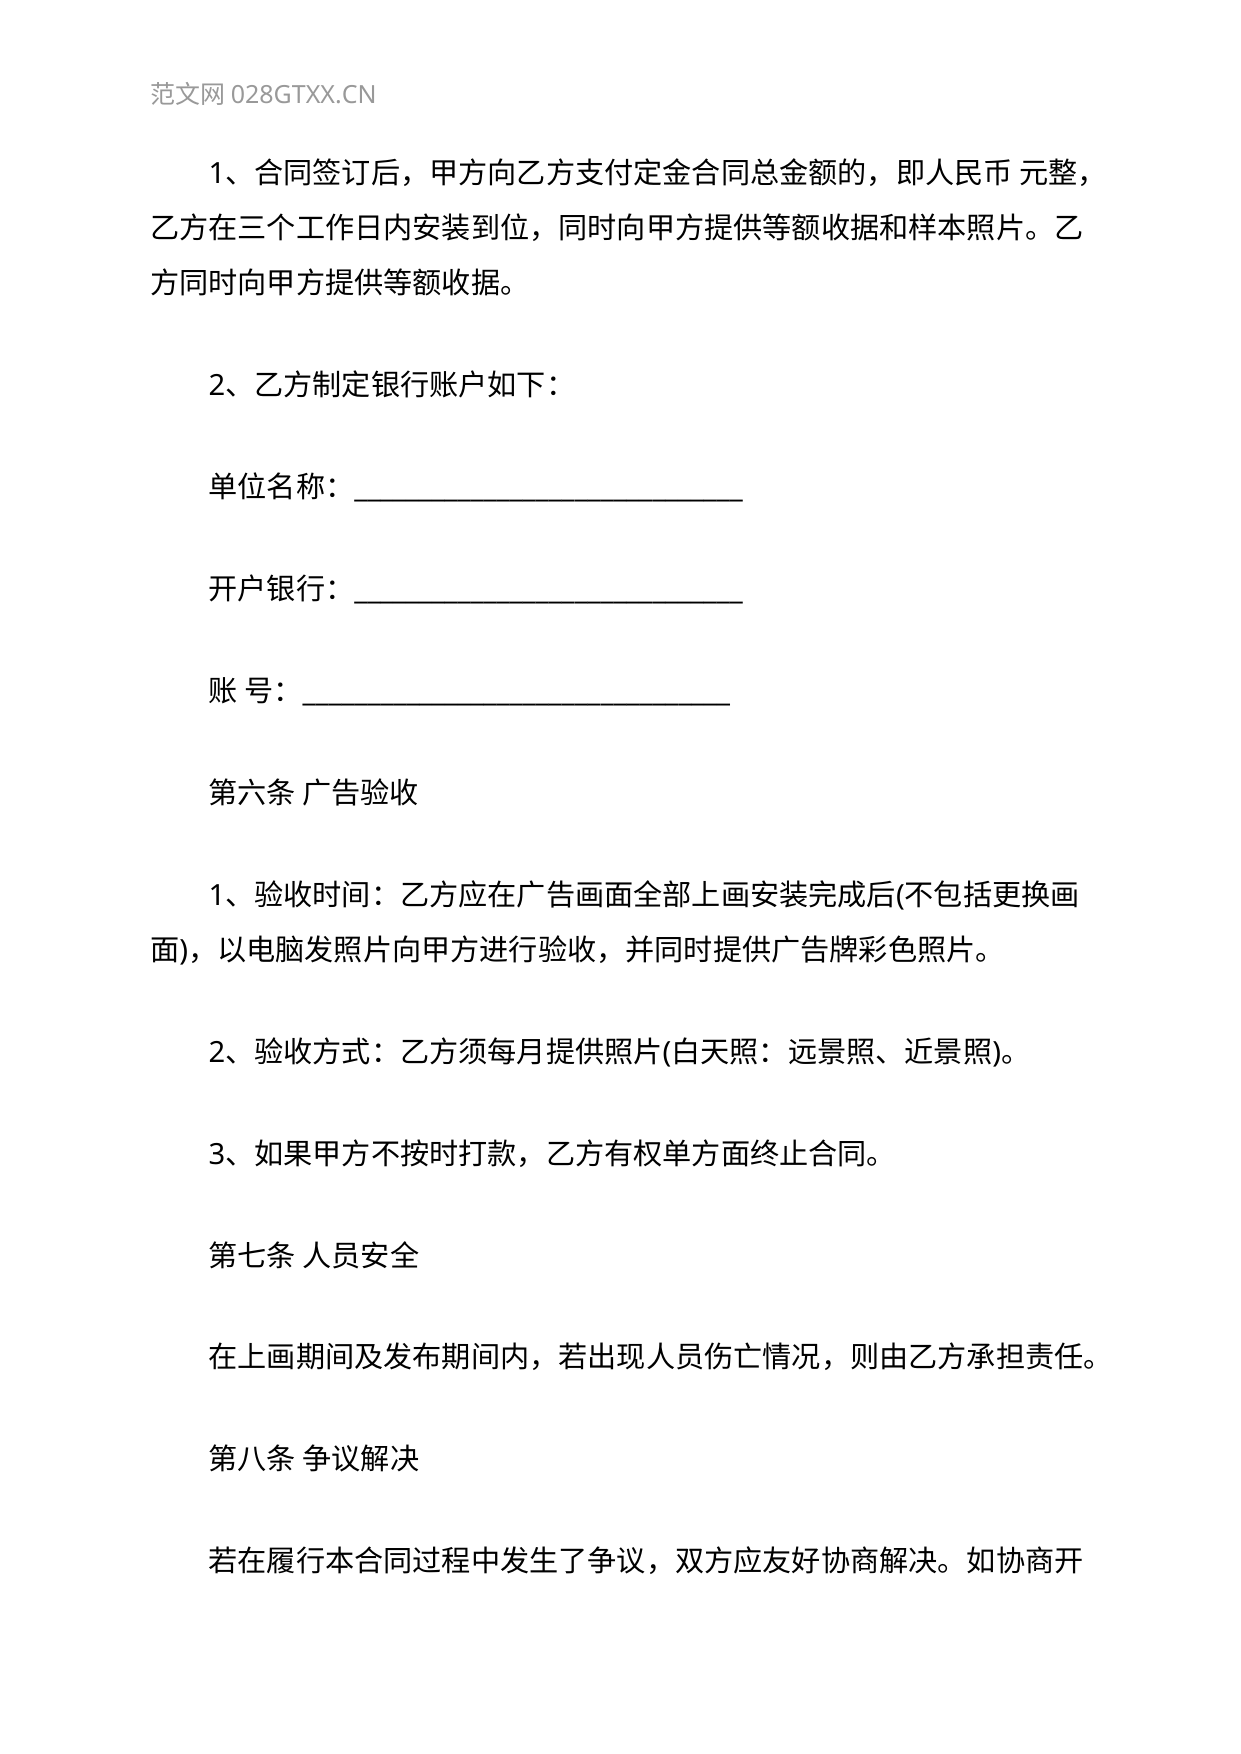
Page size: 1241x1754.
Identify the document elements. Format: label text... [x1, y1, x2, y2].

text 第八条 争议解决 [150, 1436, 1090, 1478]
text 第六条 广告验收 [150, 769, 1090, 812]
text 1、验收时间：乙方应在广告画面全部上画安装完成后(不包括更换画面)，以电脑发照片向甲方进行验收，并同时提供广告牌彩色照片。 [150, 871, 1090, 969]
text 第七条 人员安全 [150, 1232, 1090, 1274]
text 单位名称：______________________________ [150, 464, 1090, 506]
text 2、乙方制定银行账户如下： [150, 362, 1090, 404]
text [150, 1538, 1090, 1580]
text 2、验收方式：乙方须每月提供照片(白天照：远景照、近景照)。 [150, 1028, 1090, 1071]
text 开户银行：______________________________ [150, 566, 1090, 608]
text 3、如果甲方不按时打款，乙方有权单方面终止合同。 [150, 1130, 1090, 1173]
text 1、合同签订后，甲方向乙方支付定金合同总金额的，即人民币 元整，乙方在三个工作日内安装到位，同时向甲方提供等额收据和样本照片。乙方同时向甲方提供等额收据。 [150, 150, 1090, 302]
text 账 号：_________________________________ [150, 668, 1090, 710]
text 在上画期间及发布期间内，若出现人员伤亡情况，则由乙方承担责任。 [150, 1334, 1090, 1376]
